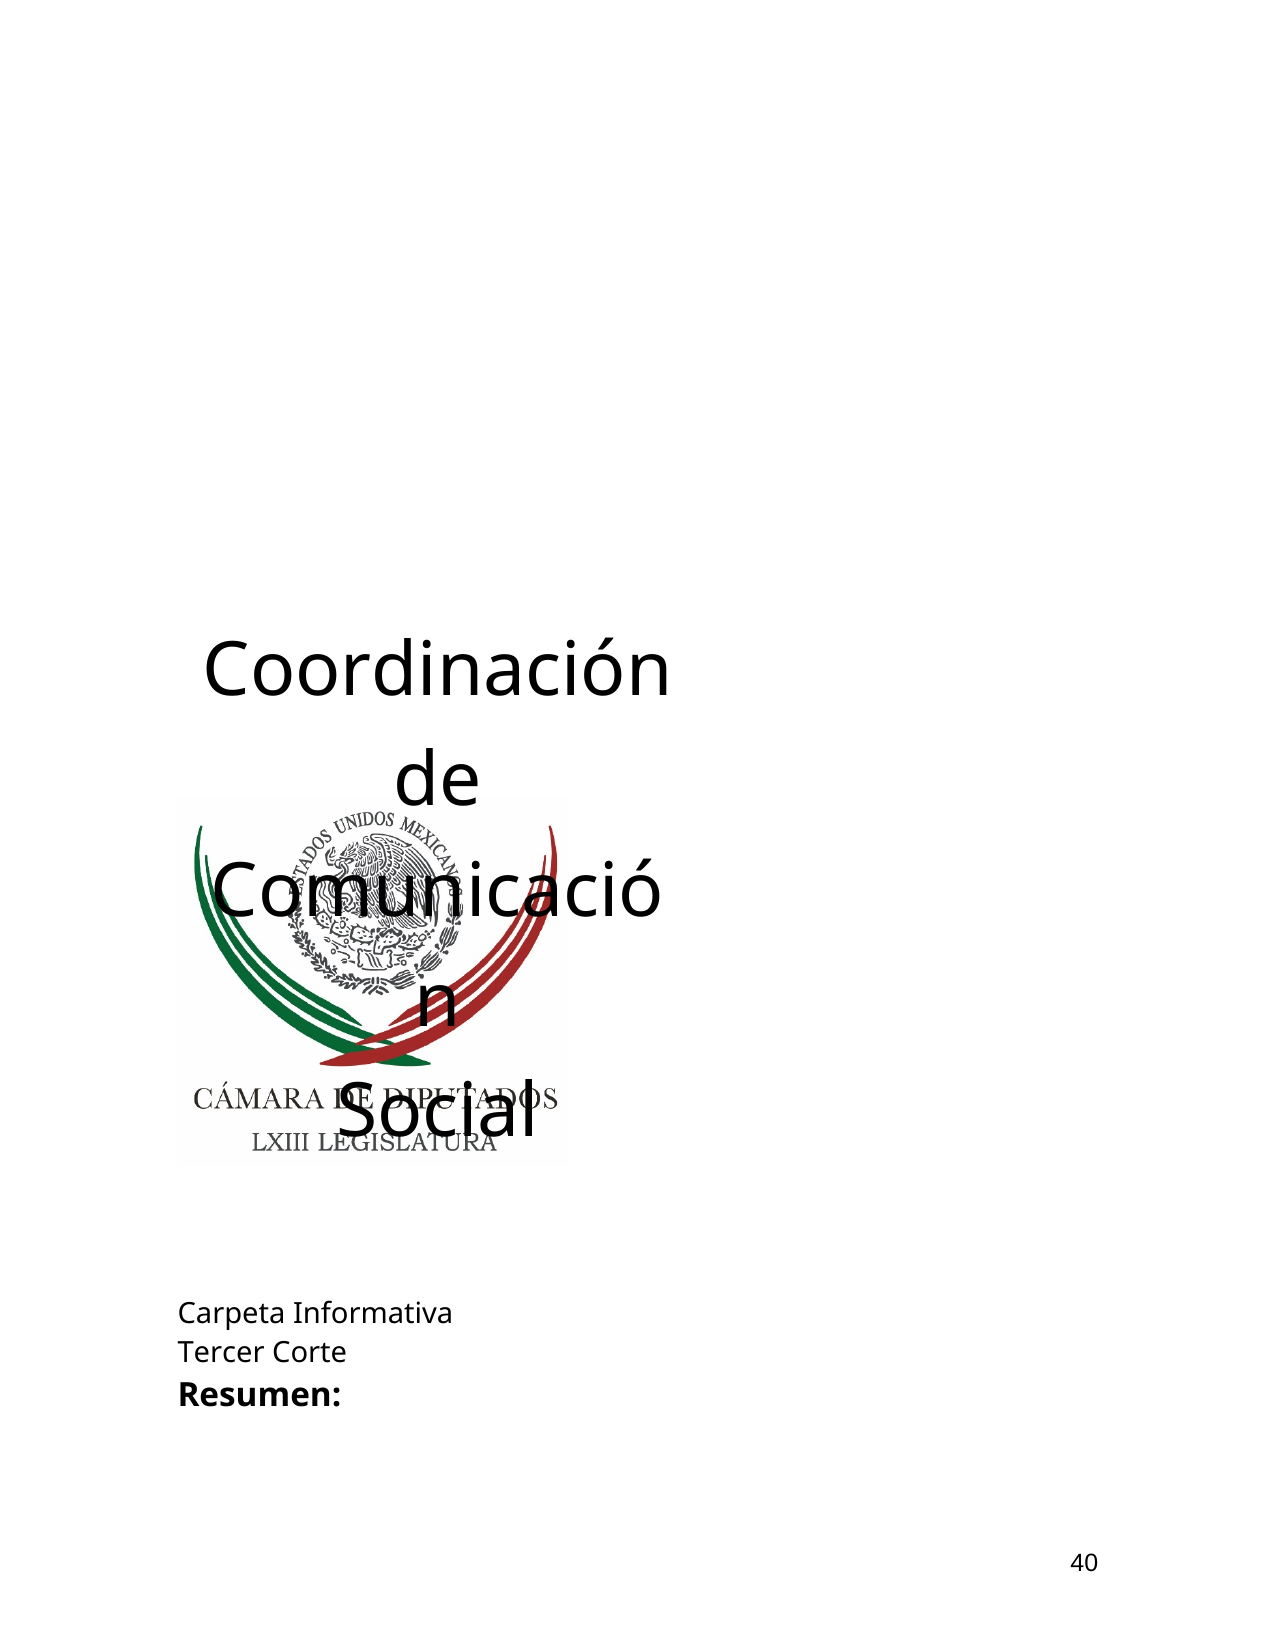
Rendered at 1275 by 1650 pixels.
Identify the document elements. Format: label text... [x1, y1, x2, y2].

picture [177, 797, 570, 1166]
text Carpeta Informativa [177, 1292, 1098, 1332]
text Resumen: [177, 1371, 1098, 1417]
text Tercer Corte [177, 1332, 1098, 1371]
